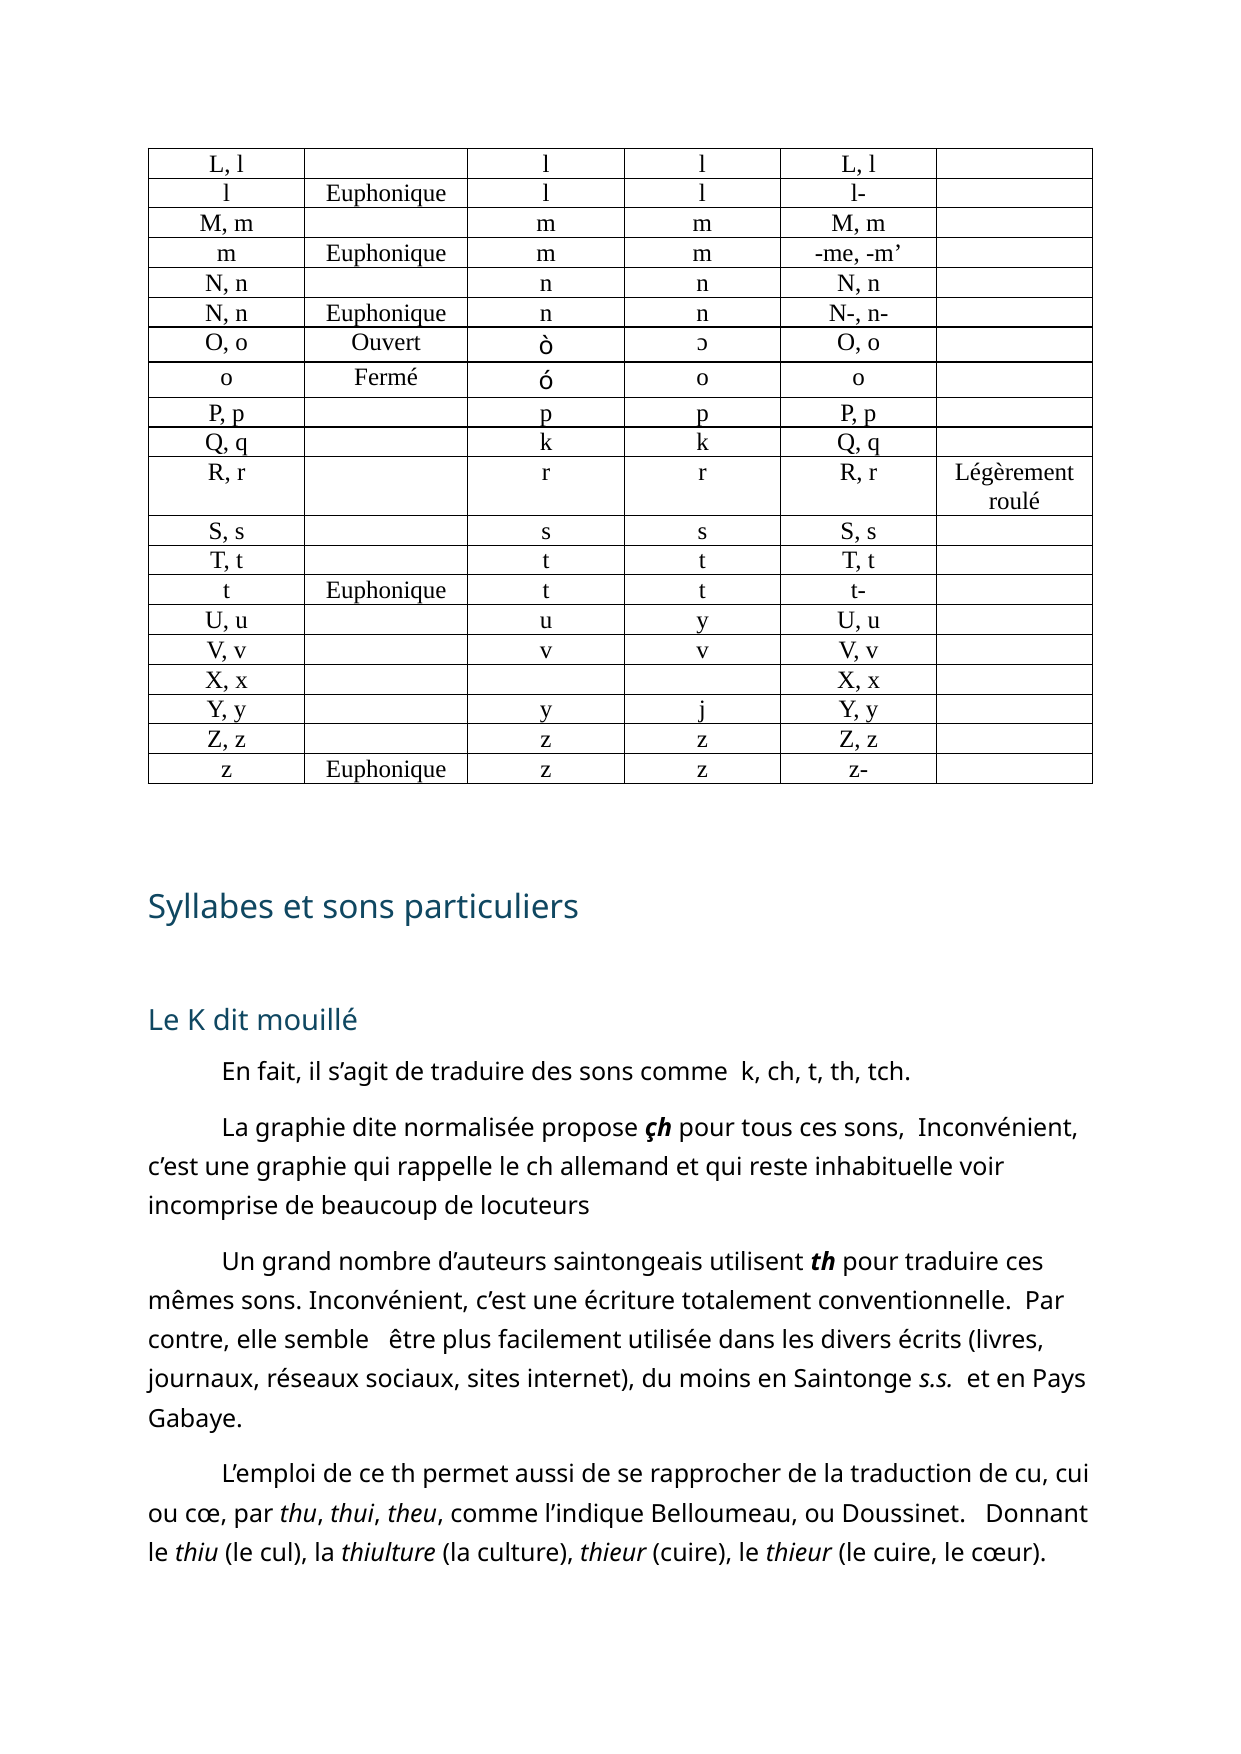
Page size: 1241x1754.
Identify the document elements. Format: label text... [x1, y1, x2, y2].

table_cell O, o [149, 328, 304, 361]
table_cell T, t [781, 546, 936, 574]
table_cell ɔ [625, 328, 780, 361]
table_cell z [625, 724, 780, 753]
table_cell ò [468, 328, 624, 361]
table_cell [305, 268, 467, 297]
table_cell p [625, 398, 780, 426]
table_cell k [468, 428, 624, 456]
table_cell y [468, 695, 624, 723]
table_cell l [625, 179, 780, 207]
table_cell T, t [149, 546, 304, 574]
table_cell [305, 546, 467, 574]
table_cell t- [781, 575, 936, 604]
table_cell k [625, 428, 780, 456]
table_cell [305, 398, 467, 426]
table_cell [937, 238, 1092, 267]
table_cell V, v [149, 635, 304, 664]
table_cell X, x [149, 665, 304, 693]
table_cell [305, 695, 467, 723]
table_cell m [149, 238, 304, 267]
table_cell Légèrement roulé [937, 457, 1092, 515]
table_cell [305, 516, 467, 544]
table_cell [937, 754, 1092, 783]
table_cell L, l [781, 149, 936, 177]
table_cell [937, 268, 1092, 297]
table_cell m [625, 238, 780, 267]
table_cell l [625, 149, 780, 177]
table_cell m [625, 208, 780, 237]
table_cell N, n [781, 268, 936, 297]
table_cell [937, 363, 1092, 397]
table_cell S, s [781, 516, 936, 544]
table_cell L, l [149, 149, 304, 177]
table_cell z- [781, 754, 936, 783]
text L’emploi de ce th permet aussi de se rapprocher de la traduction de cu, cui ou cœ, par thu, thui, theu, comme l’indique Belloumeau, ou Doussinet. Donnant le thiu (le cul), la thiulture (la culture), thieur (cuire), le thieur (le cuire, le cœur). [148, 1456, 1093, 1568]
table_cell X, x [781, 665, 936, 693]
table_cell N, n [149, 298, 304, 326]
table_cell t [149, 575, 304, 604]
table_cell j [625, 695, 780, 723]
table_cell z [468, 724, 624, 753]
table_cell [937, 605, 1092, 634]
table_cell z [468, 754, 624, 783]
table_cell Euphonique [305, 754, 467, 783]
table_cell s [468, 516, 624, 544]
table_cell [937, 546, 1092, 574]
table_cell Euphonique [305, 298, 467, 326]
table_cell n [468, 298, 624, 326]
table_cell o [149, 363, 304, 397]
table_cell Y, y [781, 695, 936, 723]
table_cell Z, z [149, 724, 304, 753]
table_cell [305, 149, 467, 177]
table_cell Z, z [781, 724, 936, 753]
table_cell [305, 605, 467, 634]
table_cell m [468, 208, 624, 237]
table_cell l [468, 149, 624, 177]
table_cell t [468, 546, 624, 574]
text Un grand nombre d’auteurs saintongeais utilisent th pour traduire ces mêmes sons. Inconvénient, c’est une écriture totalement conventionnelle. Par contre, elle semble être plus facilement utilisée dans les divers écrits (livres, journaux, réseaux sociaux, sites internet), du moins en Saintonge s.s. et en Pays Gabaye. [148, 1243, 1093, 1434]
table_cell Euphonique [305, 575, 467, 604]
table_cell U, u [149, 605, 304, 634]
table_cell U, u [781, 605, 936, 634]
table_cell O, o [781, 328, 936, 361]
table_cell l [468, 179, 624, 207]
table_cell N-, n- [781, 298, 936, 326]
table_cell ó [468, 363, 624, 397]
subtitle Le K dit mouillé [148, 999, 1093, 1039]
table_cell v [468, 635, 624, 664]
subtitle Syllabes et sons particuliers [148, 883, 1093, 929]
table_cell [937, 179, 1092, 207]
table_cell [937, 298, 1092, 326]
table_cell v [625, 635, 780, 664]
table_cell [937, 328, 1092, 361]
table_cell R, r [781, 457, 936, 515]
table_cell p [468, 398, 624, 426]
table_cell V, v [781, 635, 936, 664]
table_cell [937, 428, 1092, 456]
table_cell M, m [781, 208, 936, 237]
table_cell n [625, 298, 780, 326]
table_cell s [625, 516, 780, 544]
table_cell z [625, 754, 780, 783]
table_cell [468, 665, 624, 693]
table_cell Q, q [149, 428, 304, 456]
table_cell n [625, 268, 780, 297]
table_cell l- [781, 179, 936, 207]
table_cell [937, 695, 1092, 723]
table_cell l [149, 179, 304, 207]
table_cell Fermé [305, 363, 467, 397]
table_cell [937, 575, 1092, 604]
table_cell u [468, 605, 624, 634]
table_cell [305, 428, 467, 456]
table_cell [937, 635, 1092, 664]
table_cell [305, 665, 467, 693]
table_cell r [625, 457, 780, 515]
text La graphie dite normalisée propose çh pour tous ces sons, Inconvénient, c’est une graphie qui rappelle le ch allemand et qui reste inhabituelle voir incomprise de beaucoup de locuteurs [148, 1109, 1093, 1222]
table_cell Euphonique [305, 238, 467, 267]
table_cell Euphonique [305, 179, 467, 207]
table_cell o [625, 363, 780, 397]
table_cell M, m [149, 208, 304, 237]
table_cell N, n [149, 268, 304, 297]
table_cell [937, 398, 1092, 426]
table_cell z [149, 754, 304, 783]
table_cell y [625, 605, 780, 634]
table_cell P, p [149, 398, 304, 426]
table_cell S, s [149, 516, 304, 544]
table_cell Ouvert [305, 328, 467, 361]
table_cell [937, 516, 1092, 544]
table_cell Q, q [781, 428, 936, 456]
table_cell r [468, 457, 624, 515]
table_cell [937, 208, 1092, 237]
table_cell m [468, 238, 624, 267]
table_cell [937, 665, 1092, 693]
table_cell n [468, 268, 624, 297]
table_cell [305, 724, 467, 753]
table_cell -me, -m’ [781, 238, 936, 267]
table_cell R, r [149, 457, 304, 515]
table_cell o [781, 363, 936, 397]
table_cell [305, 635, 467, 664]
table_cell P, p [781, 398, 936, 426]
table_cell [937, 724, 1092, 753]
table_cell t [625, 546, 780, 574]
table_cell t [468, 575, 624, 604]
table_cell t [625, 575, 780, 604]
text En fait, il s’agit de traduire des sons comme k, ch, t, th, tch. [148, 1053, 1093, 1088]
table_cell [937, 149, 1092, 177]
table_cell [305, 208, 467, 237]
table_cell [305, 457, 467, 515]
table_cell Y, y [149, 695, 304, 723]
table_cell [625, 665, 780, 693]
